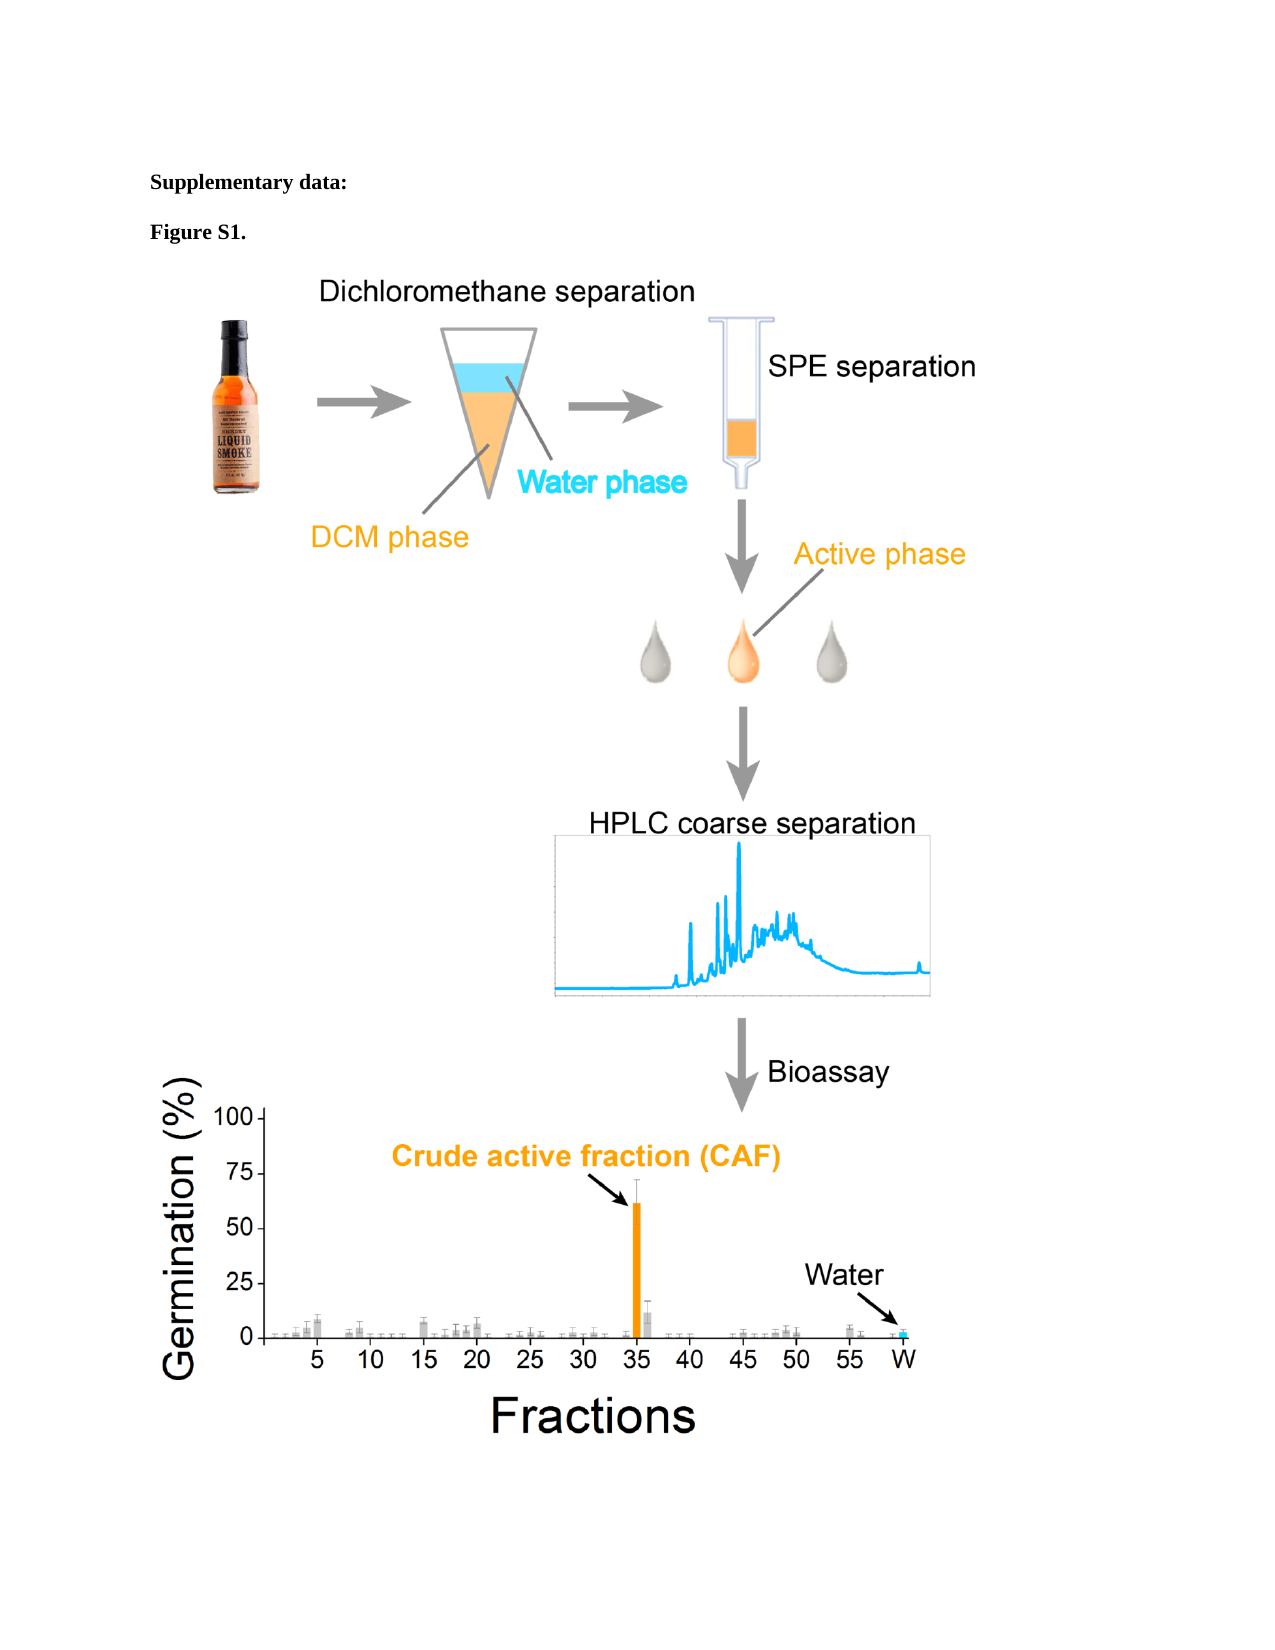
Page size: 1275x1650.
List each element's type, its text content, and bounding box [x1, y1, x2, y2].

text Figure S1. [150, 212, 1125, 250]
picture [150, 275, 977, 1446]
text Supplementary data: [150, 162, 1125, 200]
